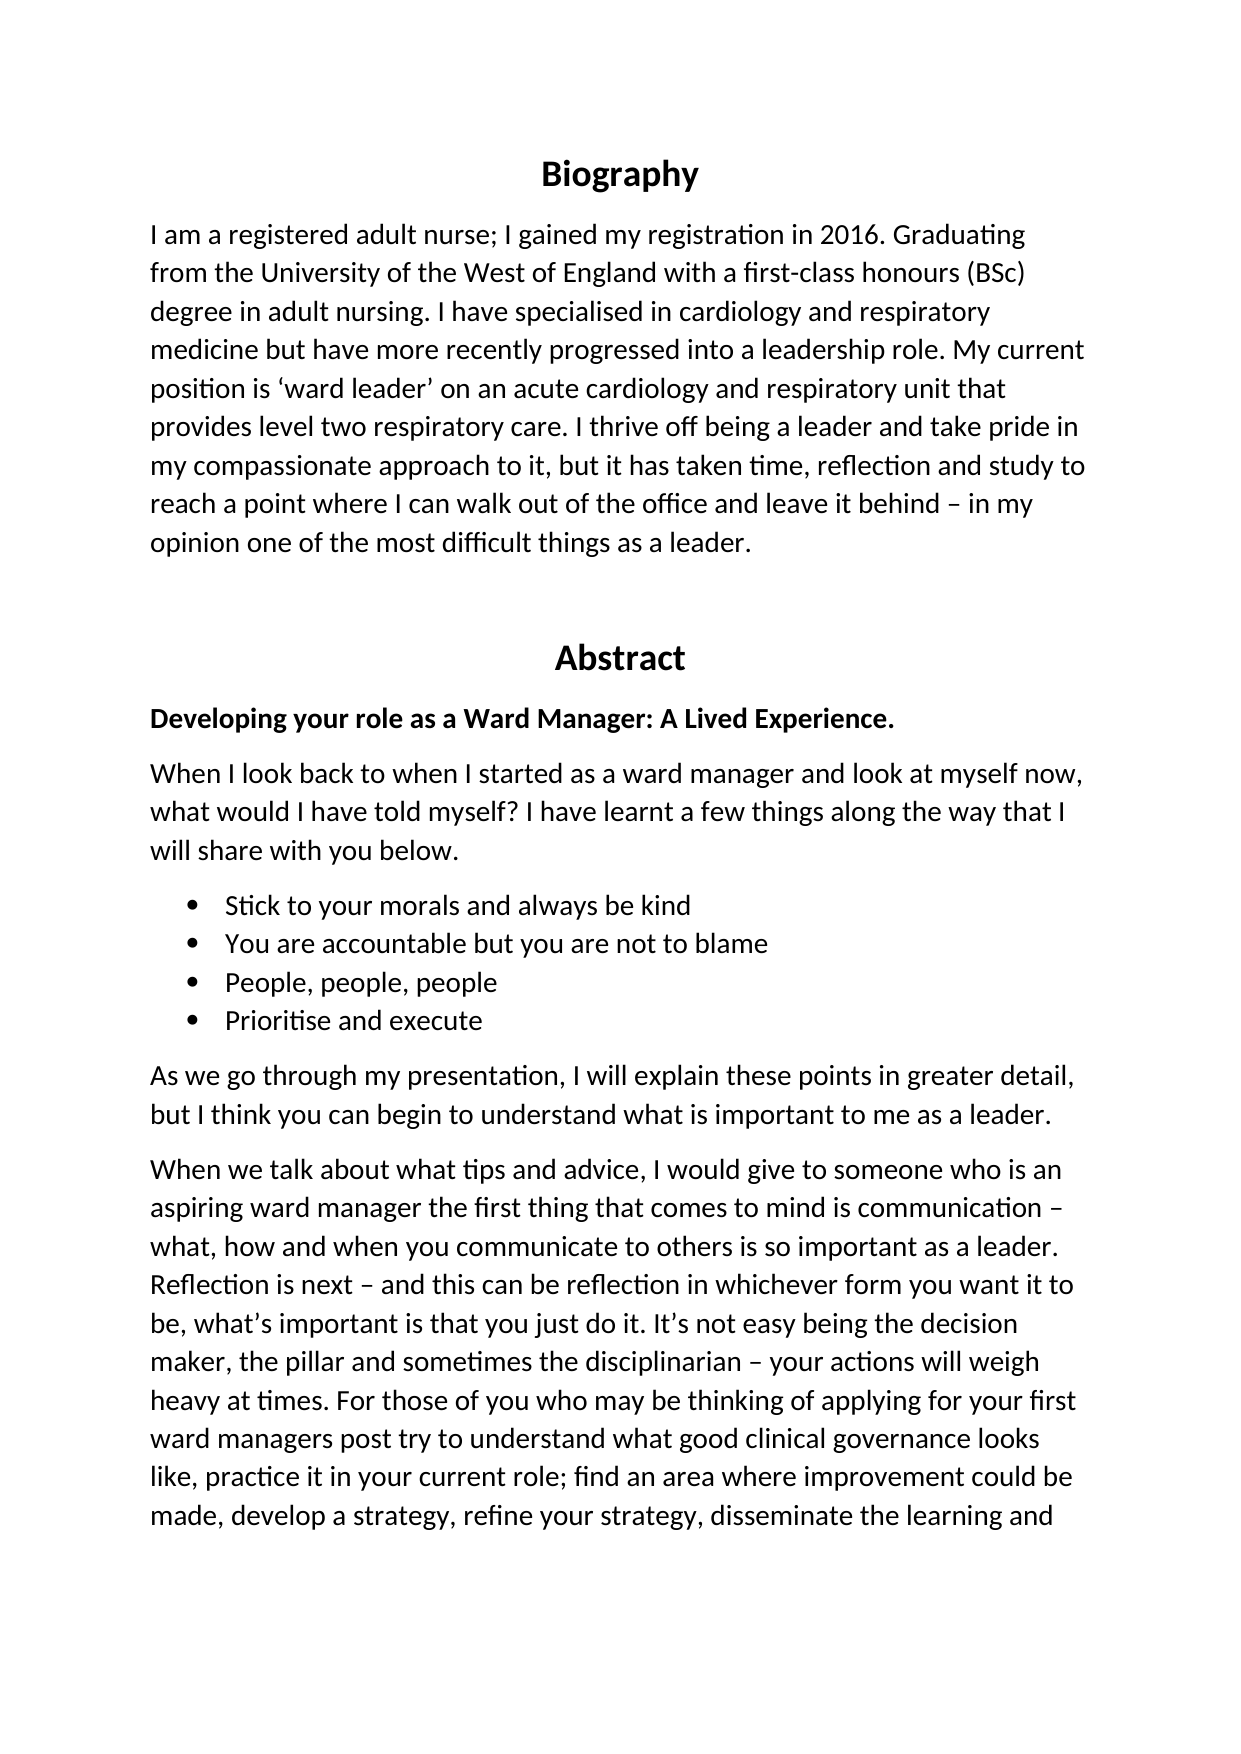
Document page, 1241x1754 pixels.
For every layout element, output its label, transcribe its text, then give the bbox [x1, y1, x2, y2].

list Stick to your morals and always be kind [187, 887, 1090, 923]
list People, people, people [187, 964, 1090, 999]
text As we go through my presentation, I will explain these points in greater detail, but I think you can begin to understand what is important to me as a leader. [150, 1057, 1090, 1132]
list You are accountable but you are not to blame [187, 926, 1090, 961]
text When I look back to when I started as a ward manager and look at myself now, what would I have told myself? I have learnt a few things along the way that I will share with you below. [150, 755, 1090, 868]
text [150, 1151, 1090, 1533]
text I am a registered adult nurse; I gained my registration in 2016. Graduating from the University of the West of England with a first-class honours (BSc) degree in adult nursing. I have specialised in cardiology and respiratory medicine but have more recently progressed into a leadership role. My current position is ‘ward leader’ on an acute cardiology and respiratory unit that provides level two respiratory care. I thrive off being a leader and take pride in my compassionate approach to it, but it has taken time, reflection and study to reach a point where I can walk out of the office and leave it behind – in my opinion one of the most difficult things as a leader. [150, 216, 1090, 559]
text Abstract [150, 634, 1090, 680]
text Biography [150, 150, 1090, 196]
list Prioritise and execute [187, 1002, 1090, 1038]
text Developing your role as a Ward Manager: A Lived Experience. [150, 700, 1090, 736]
